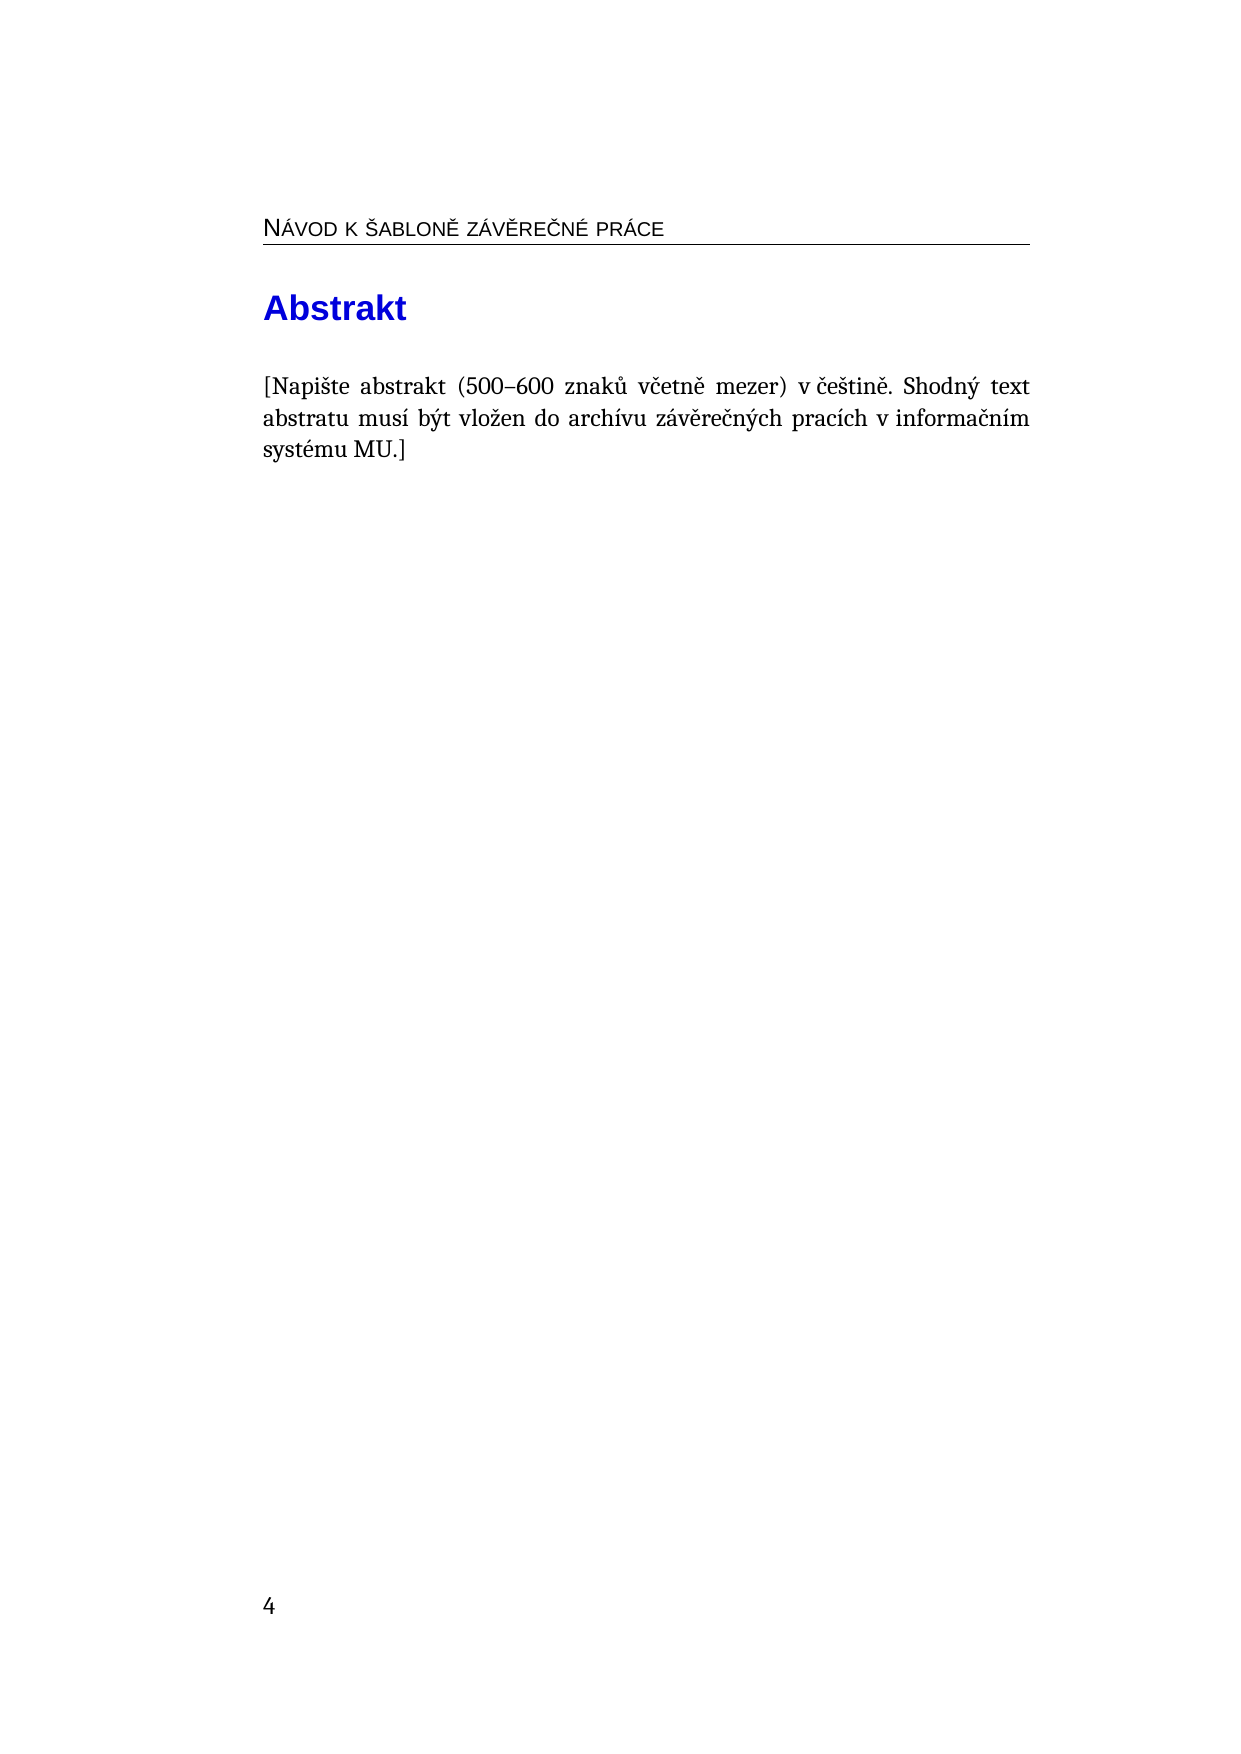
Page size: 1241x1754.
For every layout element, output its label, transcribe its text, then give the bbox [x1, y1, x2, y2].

text Abstrakt [263, 282, 1030, 328]
